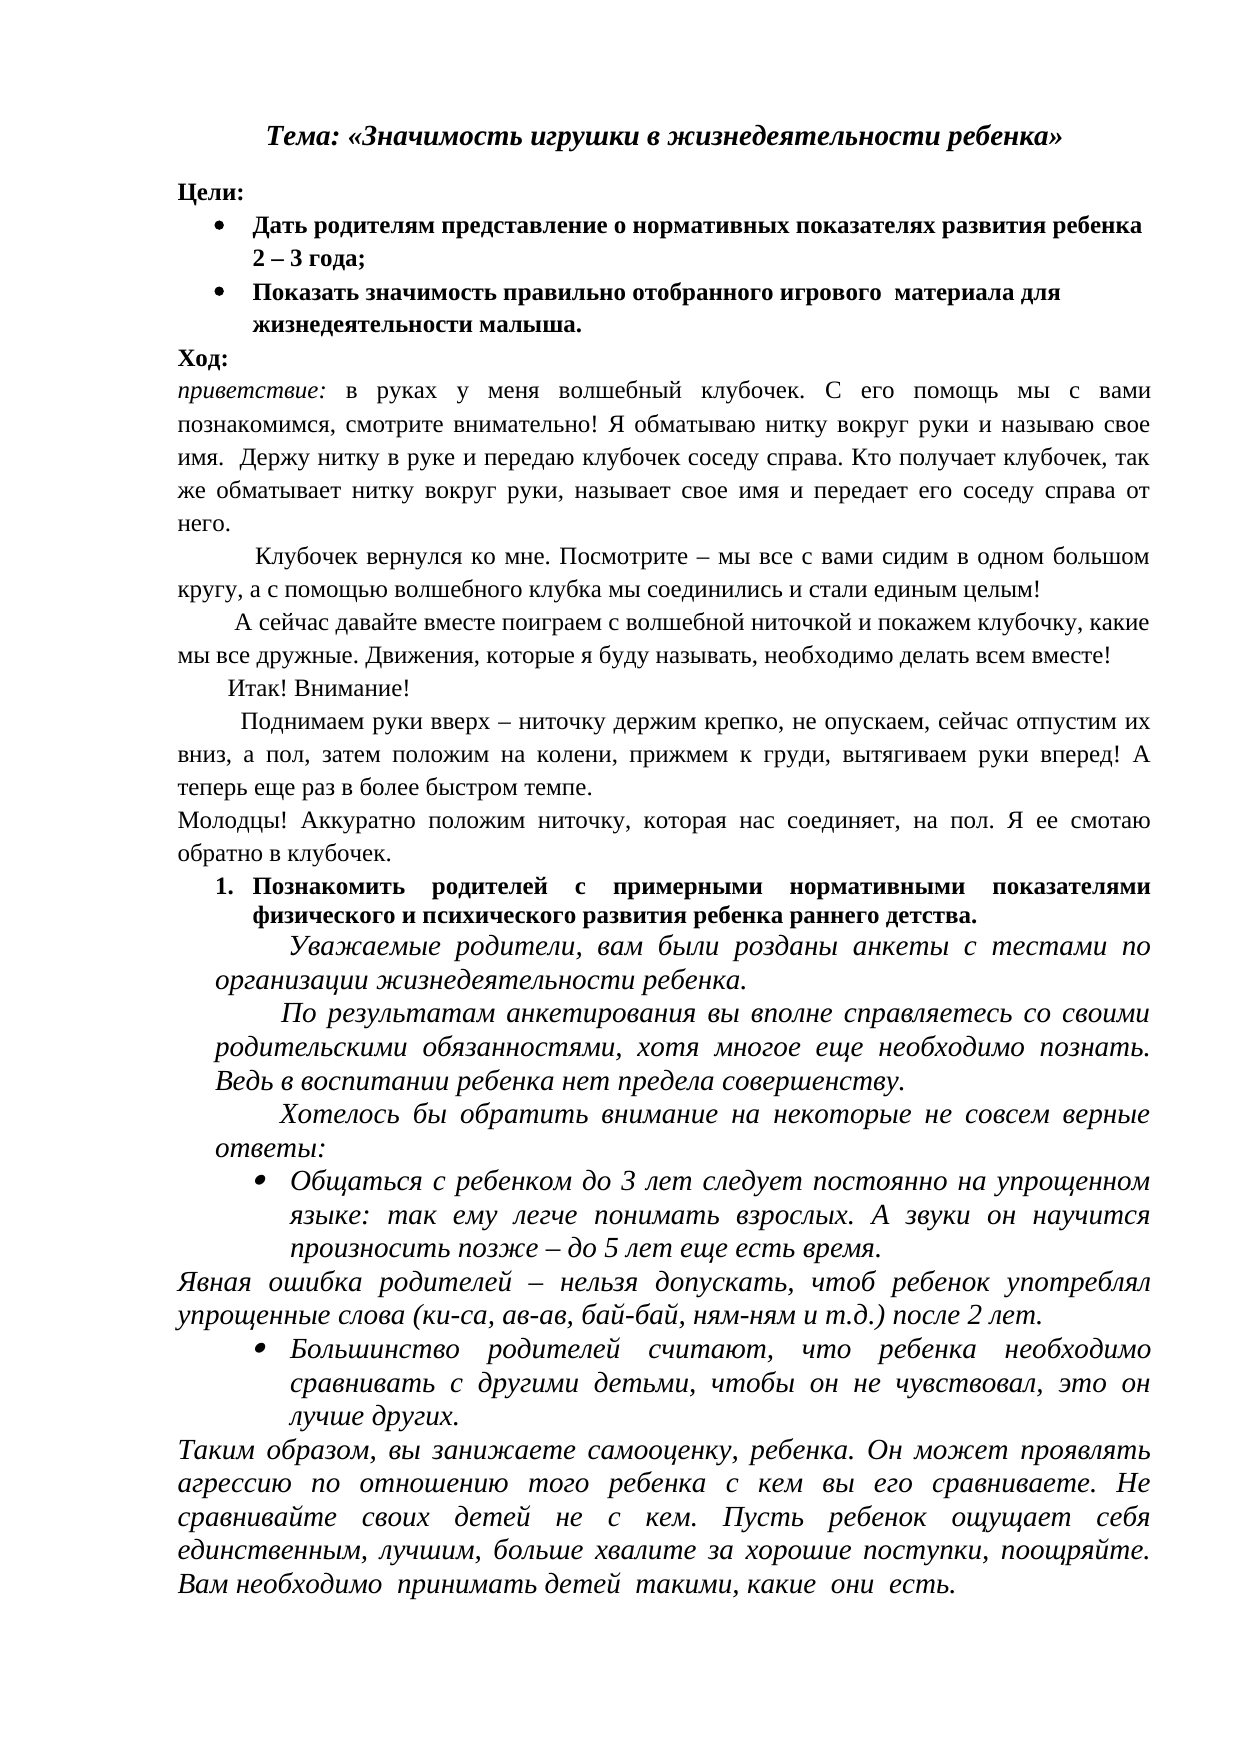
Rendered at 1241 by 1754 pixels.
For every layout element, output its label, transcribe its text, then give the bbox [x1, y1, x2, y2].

text Таким образом, вы занижаете самооценку, ребенка. Он может проявлять агрессию по отношению того ребенка с кем вы его сравниваете. Не сравнивайте своих детей не с кем. Пусть ребенок ощущает себя единственным, лучшим, больше хвалите за хорошие поступки, поощряйте. Вам необходимо принимать детей такими, какие они есть. [177, 1432, 1152, 1599]
text А сейчас давайте вместе поиграем с волшебной ниточкой и покажем клубочку, какие мы все дружные. Движения, которые я буду называть, необходимо делать всем вместе! [177, 607, 1152, 668]
text Явная ошибка родителей – нельзя допускать, чтоб ребенок употреблял упрощенные слова (ки-са, ав-ав, бай-бай, ням-ням и т.д.) после 2 лет. [177, 1264, 1152, 1331]
text Итак! Внимание! [177, 673, 1152, 702]
text Хотелось бы обратить внимание на некоторые не совсем верные ответы: [215, 1096, 1152, 1163]
list Дать родителям представление о нормативных показателях развития ребенка 2 – 3 года; [215, 211, 1152, 272]
text Молодцы! Аккуратно положим ниточку, которая нас соединяет, на пол. Я ее смотаю обратно в клубочек. [177, 805, 1152, 867]
text По результатам анкетирования вы вполне справляетесь со своими родительскими обязанностями, хотя многое еще необходимо познать. Ведь в воспитании ребенка нет предела совершенству. [215, 996, 1152, 1096]
text Ход: [177, 343, 1152, 371]
text Клубочек вернулся ко мне. Посмотрите – мы все с вами сидим в одном большом кругу, а с помощью волшебного клубка мы соединились и стали единым целым! [177, 541, 1152, 602]
text Тема: «Значимость игрушки в жизнедеятельности ребенка» [177, 118, 1152, 152]
text Уважаемые родители, вам были розданы анкеты с тестами по организации жизнедеятельности ребенка. [215, 928, 1152, 996]
list Большинство родителей считают, что ребенка необходимо сравнивать с другими детьми, чтобы он не чувствовал, это он лучше других. [252, 1331, 1152, 1432]
text приветствие: в руках у меня волшебный клубочек. C его помощь мы с вами познакомимся, смотрите внимательно! Я обматываю нитку вокруг руки и называю свое имя. Держу нитку в руке и передаю клубочек соседу справа. Кто получает клубочек, так же обматывает нитку вокруг руки, называет свое имя и передает его соседу справа от него. [177, 376, 1152, 536]
text Поднимаем руки вверх – ниточку держим крепко, не опускаем, сейчас отпустим их вниз, а пол, затем положим на колени, прижмем к груди, вытягиваем руки вперед! А теперь еще раз в более быстром темпе. [177, 706, 1152, 801]
list Познакомить родителей с примерными нормативными показателями физического и психического развития ребенка раннего детства. [215, 871, 1152, 928]
list Показать значимость правильно отобранного игрового материала для жизнедеятельности малыша. [215, 277, 1152, 338]
list Общаться с ребенком до 3 лет следует постоянно на упрощенном языке: так ему легче понимать взрослых. А звуки он научится произносить позже – до 5 лет еще есть время. [252, 1163, 1152, 1264]
text Цели: [177, 177, 1152, 206]
